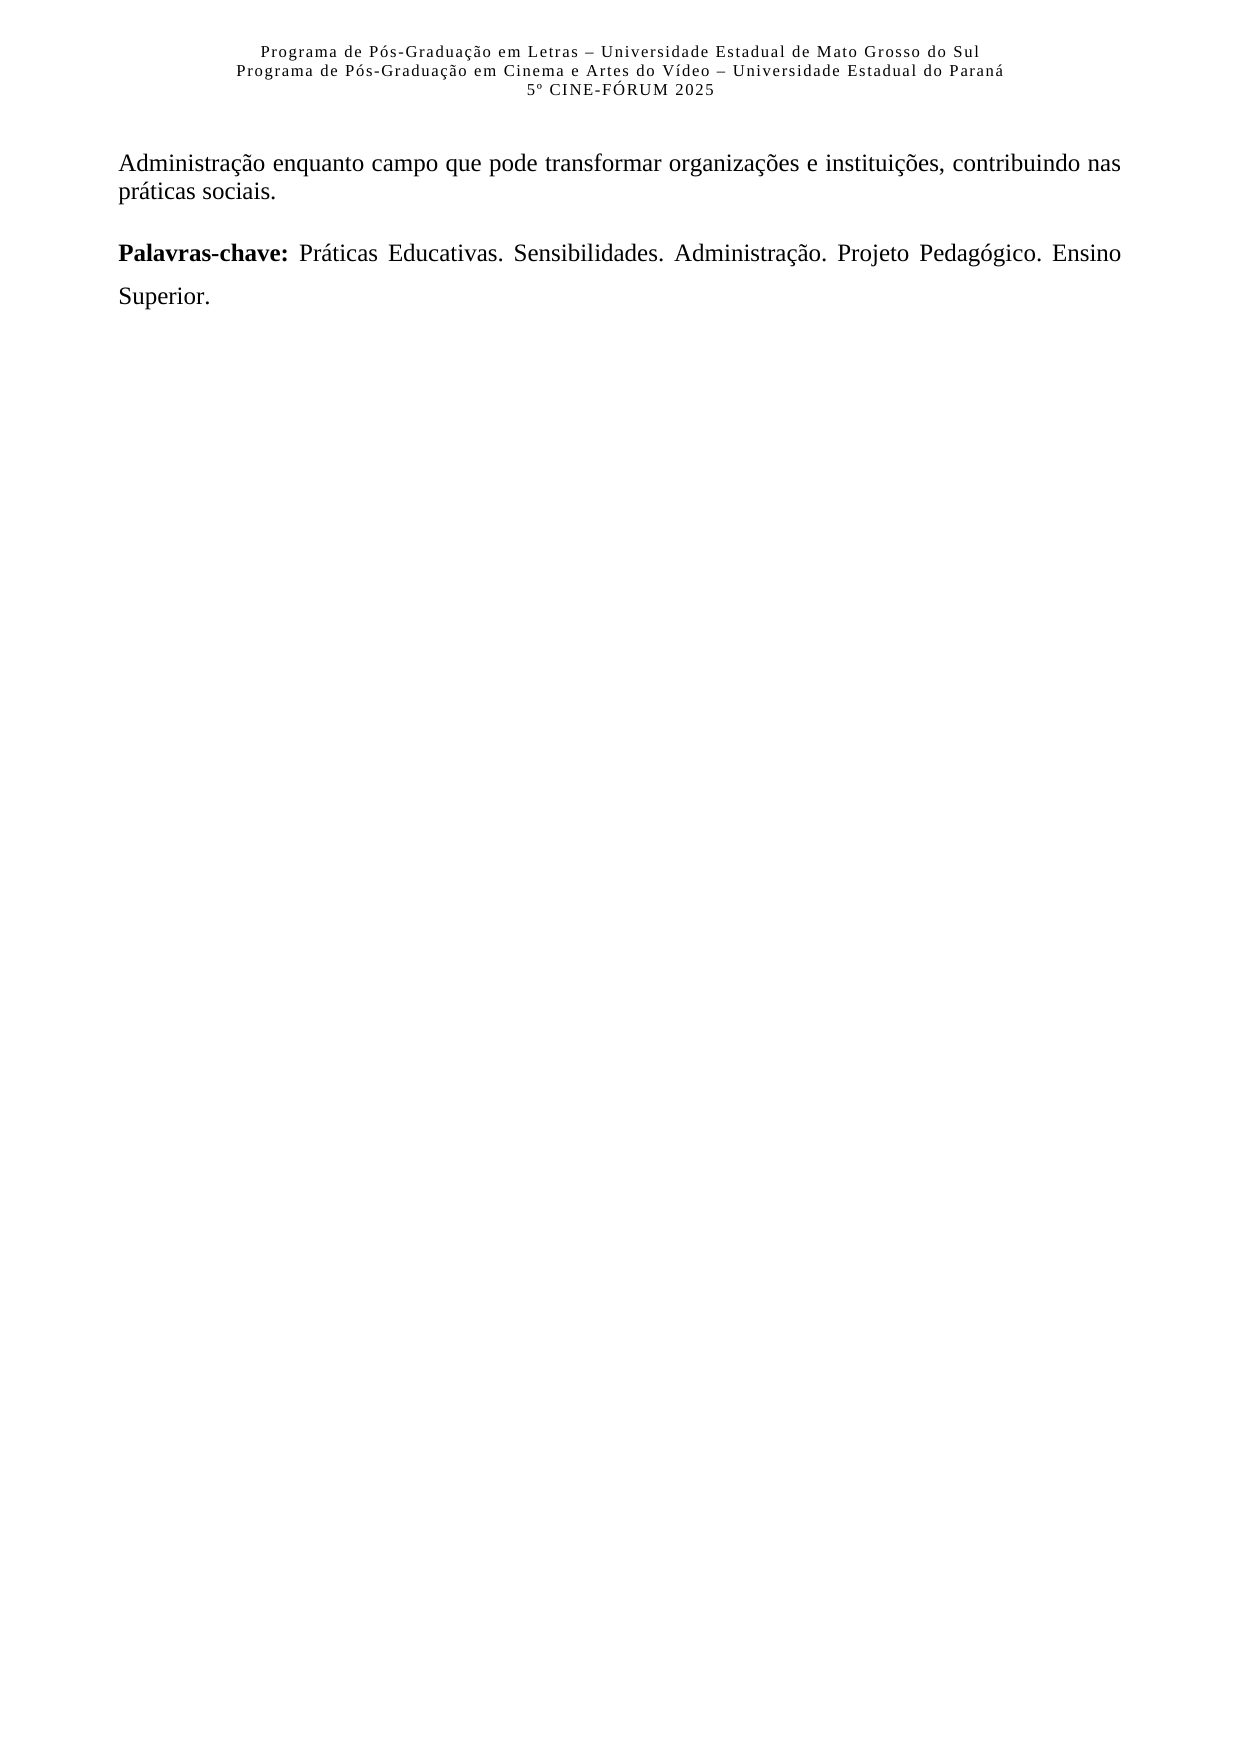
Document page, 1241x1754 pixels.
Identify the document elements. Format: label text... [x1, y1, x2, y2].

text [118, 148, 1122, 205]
text Palavras-chave: Práticas Educativas. Sensibilidades. Administração. Projeto Pedagógico. Ensino Superior. [118, 238, 1122, 310]
